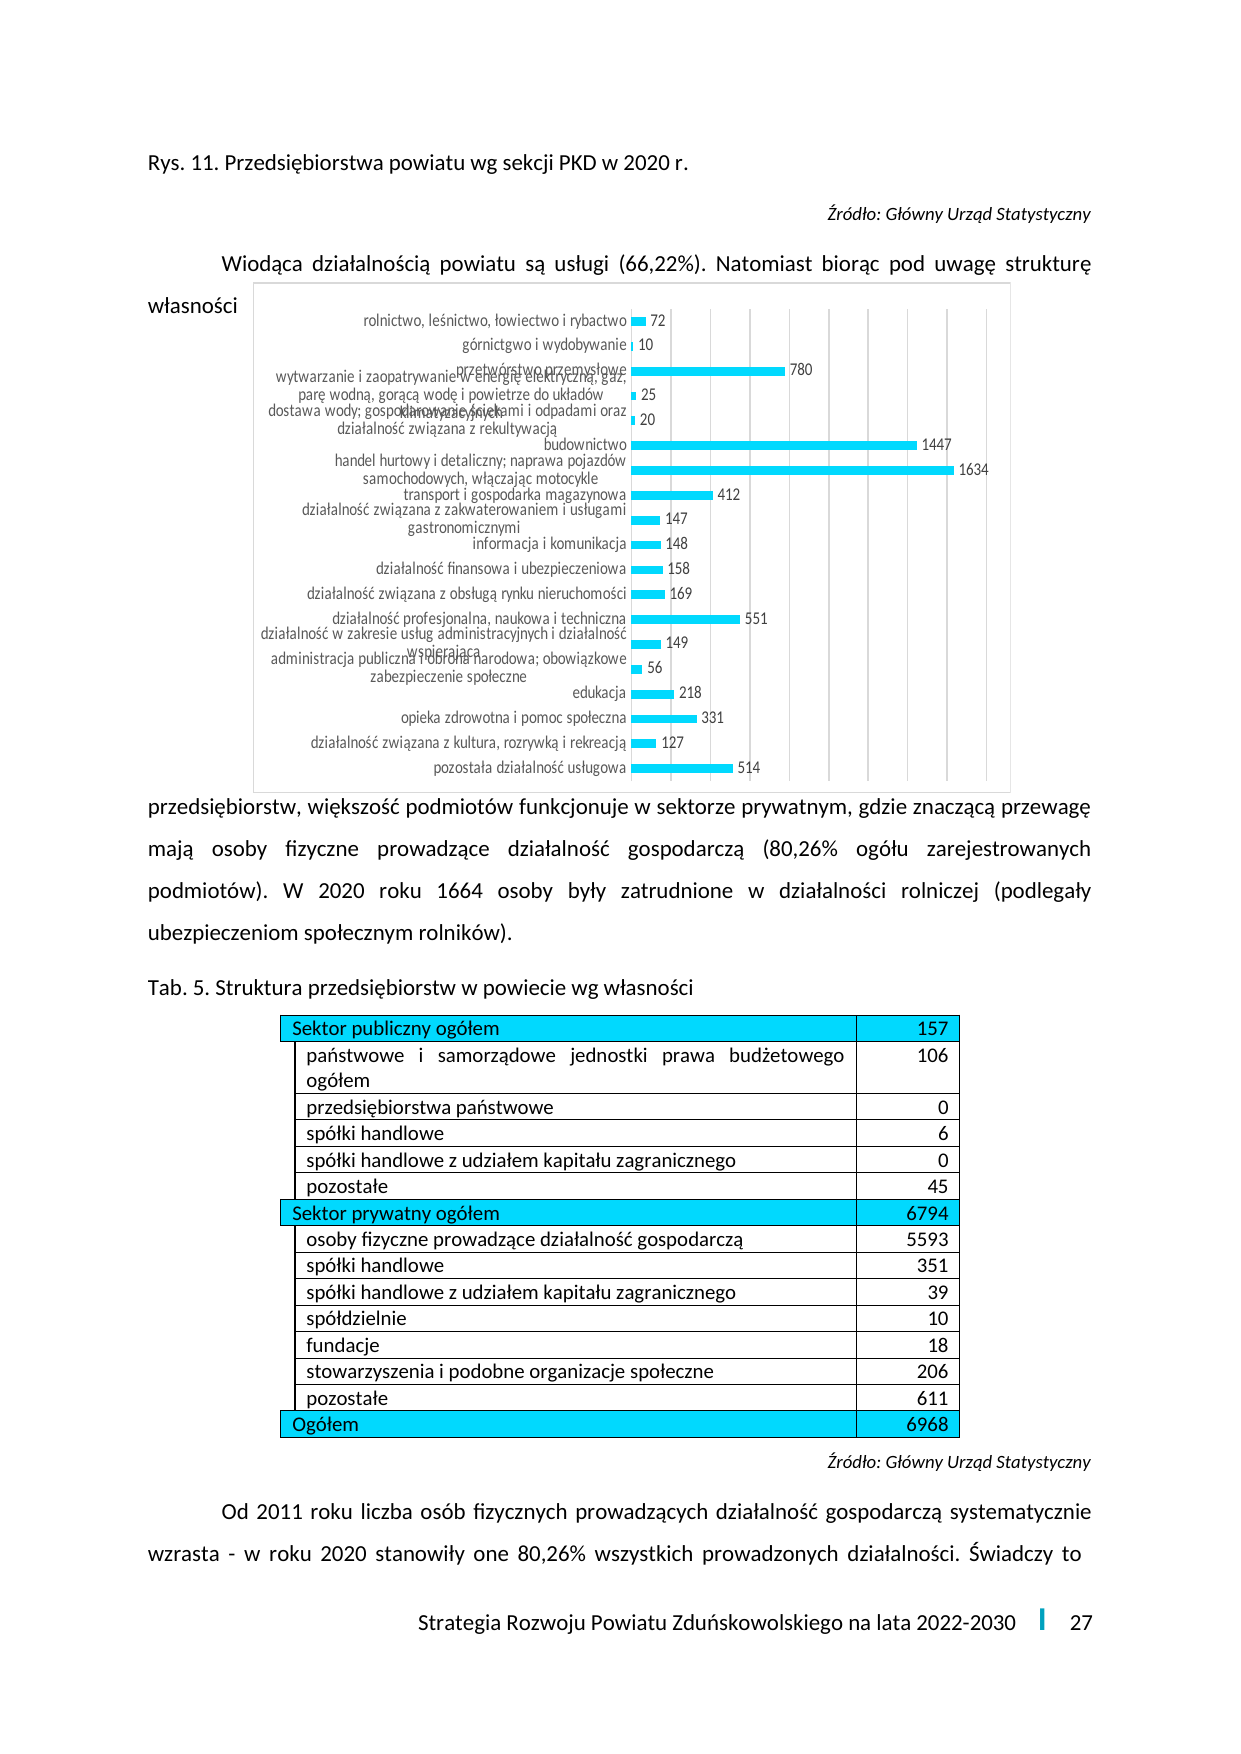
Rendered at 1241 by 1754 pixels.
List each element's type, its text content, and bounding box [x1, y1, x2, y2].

table_cell 6 [857, 1120, 959, 1146]
table_cell 206 [857, 1359, 959, 1384]
text Wiodąca działalnością powiatu są usługi (66,22%). Natomiast biorąc pod uwagę strukturę własności przedsiębiorstw, większość podmiotów funkcjonuje w sektorze prywatnym, gdzie znaczącą przewagę mają osoby fizyczne prowadzące działalność gospodarczą (80,26% ogółu zarejestrowanych podmiotów). W 2020 roku 1664 osoby były zatrudnione w działalności rolniczej (podlegały ubezpieczeniom społecznym rolników). [148, 249, 1093, 946]
table_cell 0 [857, 1147, 959, 1172]
table_cell 6968 [857, 1411, 959, 1437]
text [148, 1497, 1093, 1567]
text Rys. 11. Przedsiębiorstwa powiatu wg sekcji PKD w 2020 r. [148, 148, 1093, 176]
table_cell 611 [857, 1385, 959, 1410]
table_cell fundacje [296, 1332, 856, 1357]
table_cell 18 [857, 1332, 959, 1357]
table_cell 351 [857, 1253, 959, 1278]
table_cell spółki handlowe [296, 1253, 856, 1278]
table_cell 45 [857, 1173, 959, 1199]
text Tab. 5. Struktura przedsiębiorstw w powiecie wg własności [148, 973, 1093, 1001]
table_cell 10 [857, 1306, 959, 1331]
table_cell Ogółem [281, 1411, 856, 1437]
table_cell stowarzyszenia i podobne organizacje społeczne [296, 1359, 856, 1384]
text Źródło: Główny Urząd Statystyczny [148, 202, 1093, 225]
table_cell osoby fizyczne prowadzące działalność gospodarczą [296, 1226, 856, 1252]
table_cell 5593 [857, 1226, 959, 1252]
table_cell spółdzielnie [296, 1306, 856, 1331]
table_cell 106 [857, 1042, 959, 1093]
table_cell spółki handlowe z udziałem kapitału zagranicznego [296, 1279, 856, 1304]
table_cell przedsiębiorstwa państwowe [296, 1094, 856, 1119]
table_cell spółki handlowe [296, 1120, 856, 1146]
table_cell 6794 [857, 1200, 959, 1225]
table_cell 39 [857, 1279, 959, 1304]
table_cell pozostałe [296, 1173, 856, 1199]
table_header 157 [857, 1016, 959, 1041]
text Źródło: Główny Urząd Statystyczny [148, 1450, 1093, 1473]
table_cell spółki handlowe z udziałem kapitału zagranicznego [296, 1147, 856, 1172]
table_cell Sektor prywatny ogółem [281, 1200, 856, 1225]
table_cell państwowe i samorządowe jednostki prawa budżetowego ogółem [296, 1042, 856, 1093]
table_cell 0 [857, 1094, 959, 1119]
table_cell pozostałe [296, 1385, 856, 1410]
table_header Sektor publiczny ogółem [281, 1016, 856, 1041]
